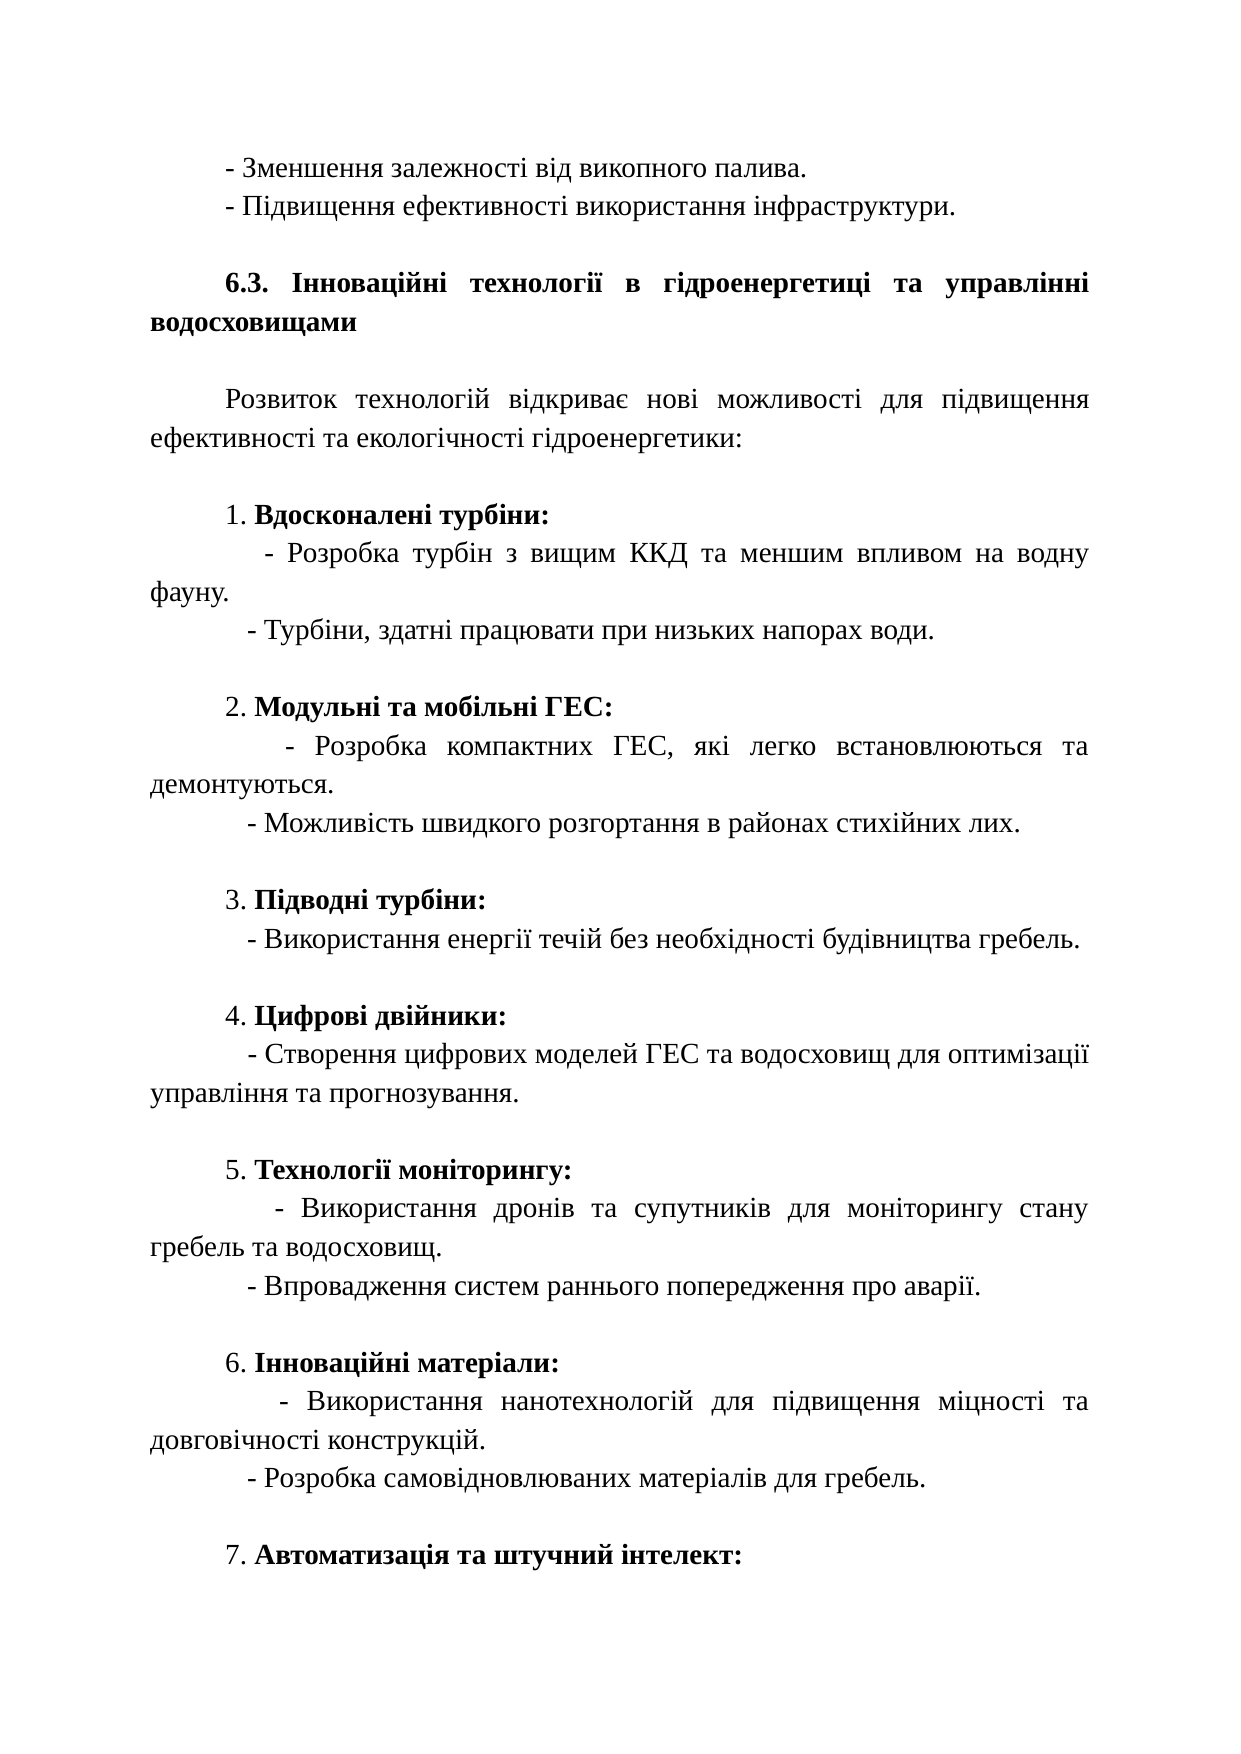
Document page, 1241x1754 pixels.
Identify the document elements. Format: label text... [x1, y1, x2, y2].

text 6.3. Інноваційні технології в гідроенергетиці та управлінні водосховищами [150, 266, 1090, 338]
text - Використання енергії течій без необхідності будівництва гребель. [150, 921, 1090, 954]
text Розвиток технологій відкриває нові можливості для підвищення ефективності та екологічності гідроенергетики: [150, 381, 1090, 453]
text - Розробка компактних ГЕС, які легко встановлюються та демонтуються. [150, 728, 1090, 800]
text - Створення цифрових моделей ГЕС та водосховищ для оптимізації управління та прогнозування. [150, 1036, 1090, 1108]
text - Впровадження систем раннього попередження про аварії. [150, 1268, 1090, 1301]
text - Розробка самовідновлюваних матеріалів для гребель. [150, 1460, 1090, 1494]
text - Зменшення залежності від викопного палива. [150, 150, 1090, 183]
text 2. Модульні та мобільні ГЕС: [150, 689, 1090, 723]
text 7. Автоматизація та штучний інтелект: [150, 1537, 1090, 1571]
text - Можливість швидкого розгортання в районах стихійних лих. [150, 805, 1090, 839]
text - Використання дронів та супутників для моніторингу стану гребель та водосховищ. [150, 1191, 1090, 1263]
text - Турбіни, здатні працювати при низьких напорах води. [150, 612, 1090, 646]
text 6. Інноваційні матеріали: [150, 1345, 1090, 1378]
text - Використання нанотехнологій для підвищення міцності та довговічності конструкцій. [150, 1383, 1090, 1455]
text 4. Цифрові двійники: [150, 998, 1090, 1031]
text 5. Технології моніторингу: [150, 1152, 1090, 1186]
text - Підвищення ефективності використання інфраструктури. [150, 188, 1090, 222]
text - Розробка турбін з вищим ККД та меншим впливом на водну фауну. [150, 535, 1090, 607]
text 1. Вдосконалені турбіни: [150, 497, 1090, 530]
text 3. Підводні турбіни: [150, 882, 1090, 916]
